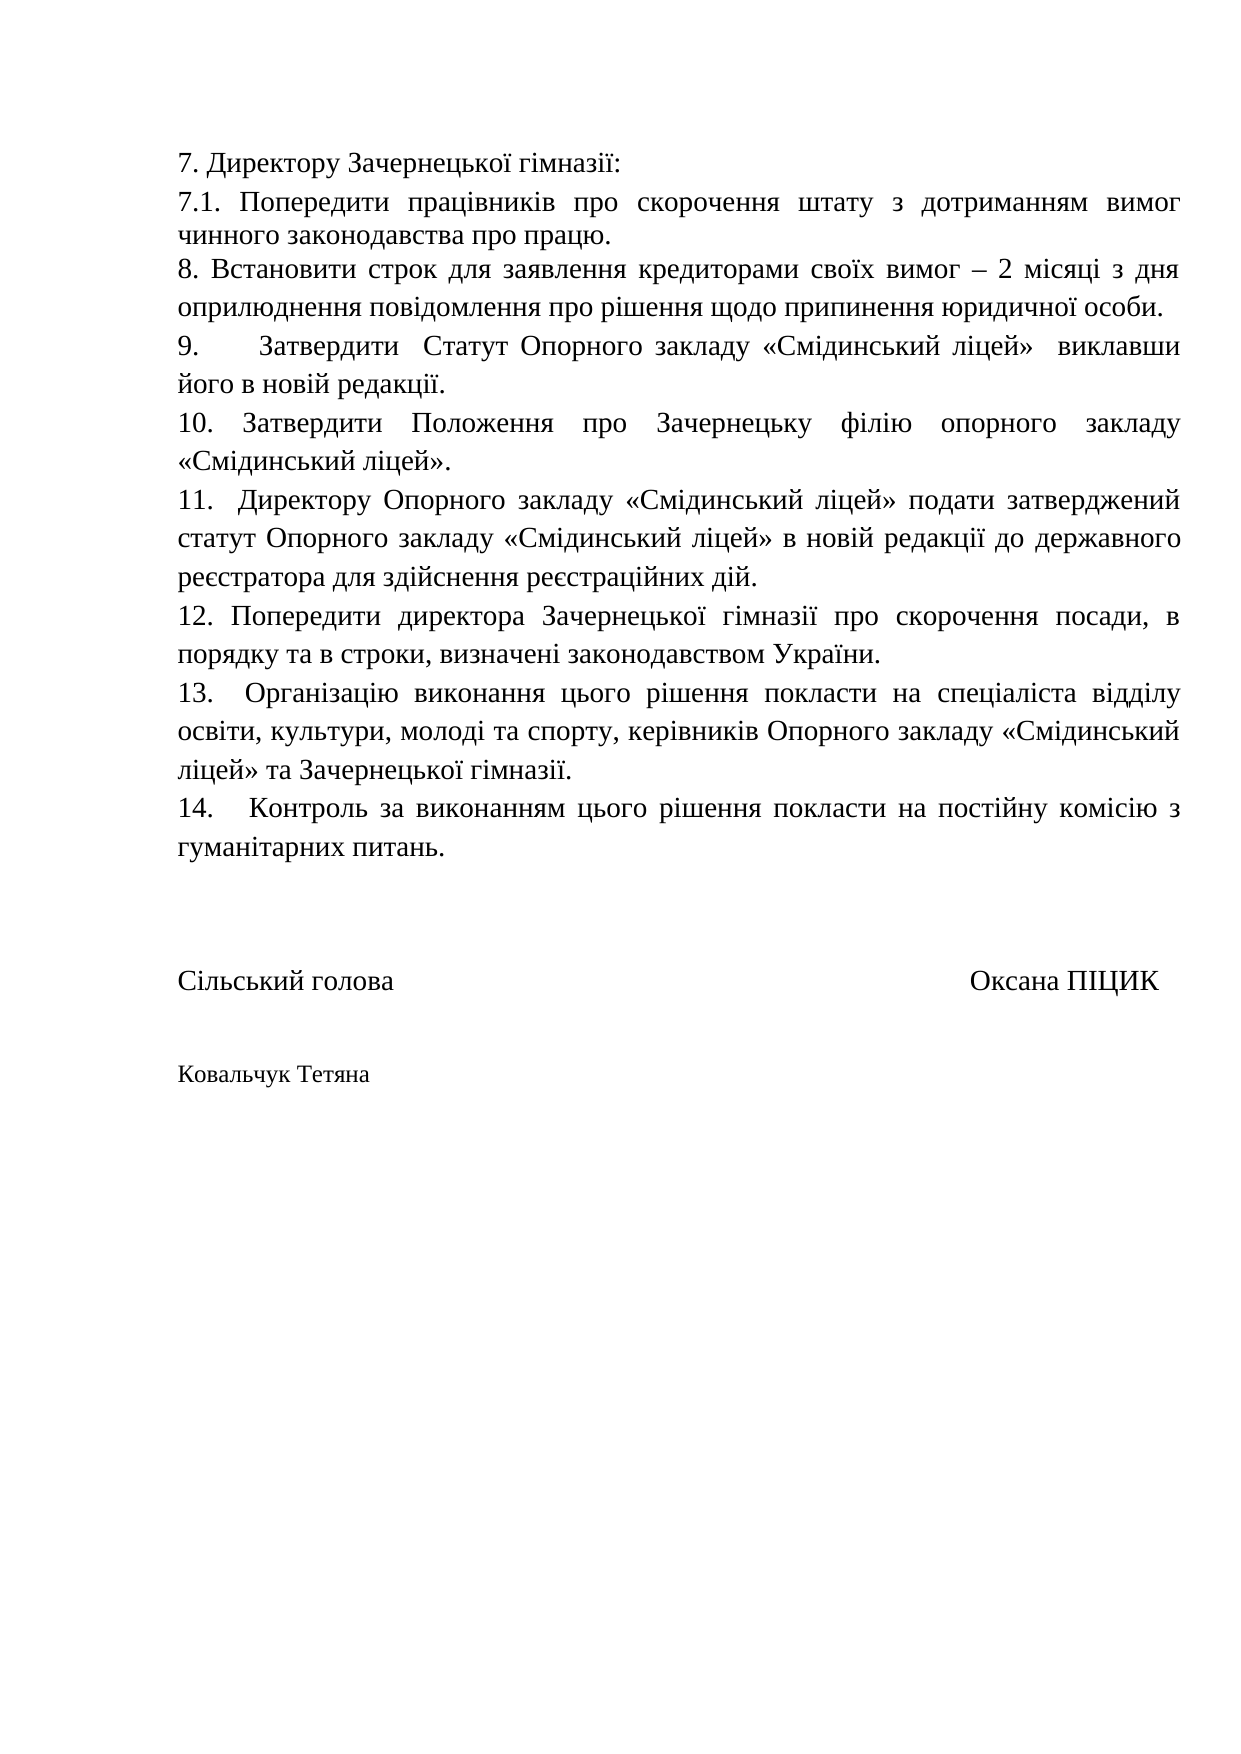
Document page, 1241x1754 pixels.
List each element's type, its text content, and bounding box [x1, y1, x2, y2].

text 10. Затвердити Положення про Зачернецьку філію опорного закладу «Смідинський ліцей». [177, 405, 1181, 477]
text Сільський голова Оксана ПІЦИК [177, 963, 1181, 997]
text 13. Організацію виконання цього рішення покласти на спеціаліста відділу освіти, культури, молоді та спорту, керівників Опорного закладу «Смідинський ліцей» та Зачернецької гімназії. [177, 675, 1181, 785]
text 7.1. Попередити працівників про скорочення штату з дотриманням вимог чинного законодавства про працю. [177, 184, 1181, 251]
text 11. Директору Опорного закладу «Смідинський ліцей» подати затверджений статут Опорного закладу «Смідинський ліцей» в новій редакції до державного реєстратора для здійснення реєстраційних дій. [177, 482, 1181, 593]
text 14. Контроль за виконанням цього рішення покласти на постійну комісію з гуманітарних питань. [177, 790, 1181, 862]
text 12. Попередити директора Зачернецької гімназії про скорочення посади, в порядку та в строки, визначені законодавством України. [177, 598, 1181, 670]
text 9. Затвердити Статут Опорного закладу «Смідинський ліцей» виклавши його в новій редакції. [177, 328, 1181, 400]
text 8. Встановити строк для заявлення кредиторами своїх вимог – 2 місяці з дня оприлюднення повідомлення про рішення щодо припинення юридичної особи. [177, 251, 1181, 323]
text 7. Директору Зачернецької гімназії: [177, 145, 1181, 179]
text Ковальчук Тетяна [177, 1059, 1181, 1088]
